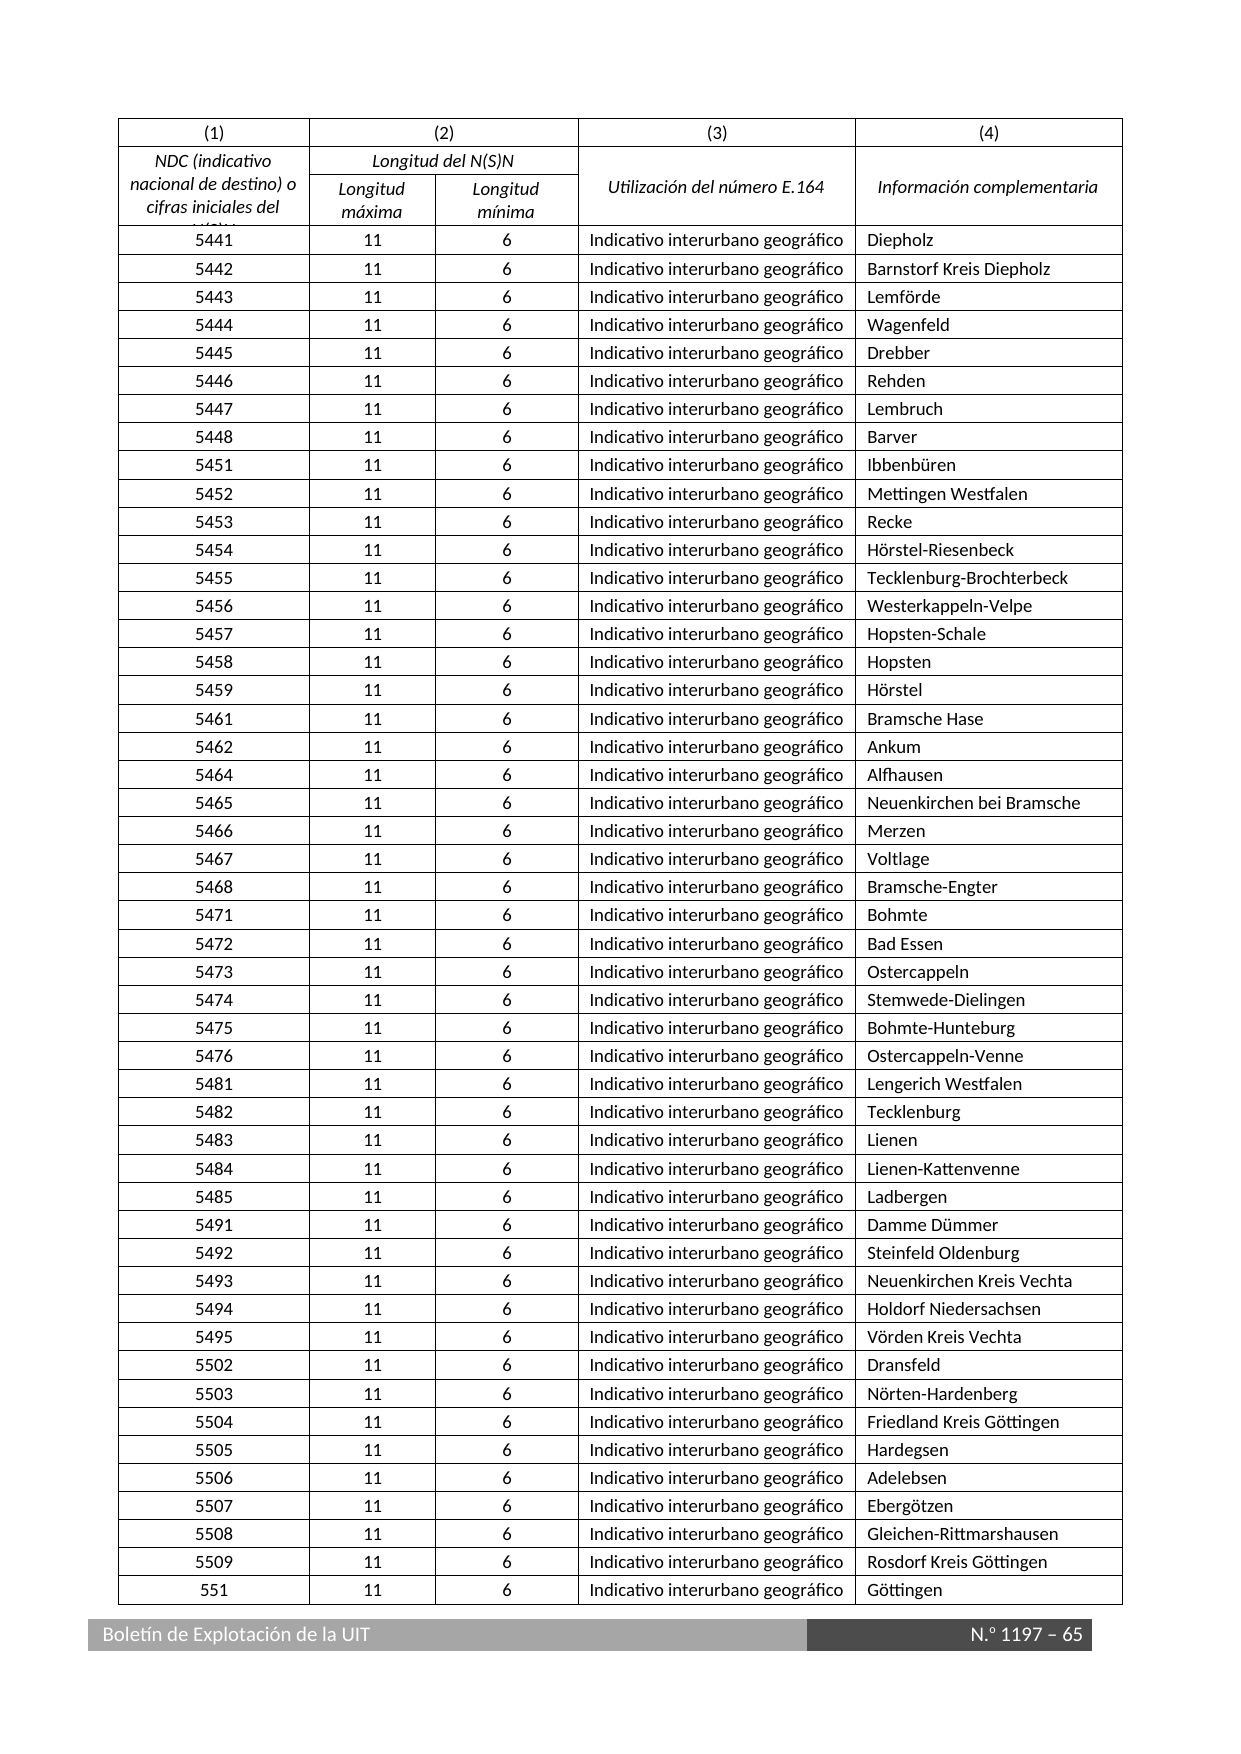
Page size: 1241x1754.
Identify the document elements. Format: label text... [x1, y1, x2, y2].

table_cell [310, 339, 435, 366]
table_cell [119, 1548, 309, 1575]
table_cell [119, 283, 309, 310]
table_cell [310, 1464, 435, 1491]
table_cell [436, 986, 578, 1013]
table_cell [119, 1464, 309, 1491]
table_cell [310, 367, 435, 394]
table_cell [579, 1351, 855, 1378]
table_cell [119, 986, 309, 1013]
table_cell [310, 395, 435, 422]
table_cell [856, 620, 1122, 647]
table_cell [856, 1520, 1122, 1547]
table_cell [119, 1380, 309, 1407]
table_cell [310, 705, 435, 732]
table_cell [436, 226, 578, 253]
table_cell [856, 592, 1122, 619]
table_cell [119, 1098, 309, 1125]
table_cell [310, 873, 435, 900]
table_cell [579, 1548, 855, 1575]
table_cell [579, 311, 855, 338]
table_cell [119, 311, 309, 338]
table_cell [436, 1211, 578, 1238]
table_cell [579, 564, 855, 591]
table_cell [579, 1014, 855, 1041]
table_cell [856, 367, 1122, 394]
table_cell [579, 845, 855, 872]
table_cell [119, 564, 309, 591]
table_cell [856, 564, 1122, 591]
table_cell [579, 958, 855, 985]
table_cell Longitud máxima [310, 175, 435, 225]
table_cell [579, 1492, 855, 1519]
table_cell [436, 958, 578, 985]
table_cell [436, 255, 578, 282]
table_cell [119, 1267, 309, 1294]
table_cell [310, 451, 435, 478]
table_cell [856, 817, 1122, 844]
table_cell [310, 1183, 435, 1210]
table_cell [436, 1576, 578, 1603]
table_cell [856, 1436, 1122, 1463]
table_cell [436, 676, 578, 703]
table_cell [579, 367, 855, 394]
table_cell NDC (indicativo nacional de destino) o cifras iniciales del N(S)N (número nacional (significativo)) [119, 147, 309, 225]
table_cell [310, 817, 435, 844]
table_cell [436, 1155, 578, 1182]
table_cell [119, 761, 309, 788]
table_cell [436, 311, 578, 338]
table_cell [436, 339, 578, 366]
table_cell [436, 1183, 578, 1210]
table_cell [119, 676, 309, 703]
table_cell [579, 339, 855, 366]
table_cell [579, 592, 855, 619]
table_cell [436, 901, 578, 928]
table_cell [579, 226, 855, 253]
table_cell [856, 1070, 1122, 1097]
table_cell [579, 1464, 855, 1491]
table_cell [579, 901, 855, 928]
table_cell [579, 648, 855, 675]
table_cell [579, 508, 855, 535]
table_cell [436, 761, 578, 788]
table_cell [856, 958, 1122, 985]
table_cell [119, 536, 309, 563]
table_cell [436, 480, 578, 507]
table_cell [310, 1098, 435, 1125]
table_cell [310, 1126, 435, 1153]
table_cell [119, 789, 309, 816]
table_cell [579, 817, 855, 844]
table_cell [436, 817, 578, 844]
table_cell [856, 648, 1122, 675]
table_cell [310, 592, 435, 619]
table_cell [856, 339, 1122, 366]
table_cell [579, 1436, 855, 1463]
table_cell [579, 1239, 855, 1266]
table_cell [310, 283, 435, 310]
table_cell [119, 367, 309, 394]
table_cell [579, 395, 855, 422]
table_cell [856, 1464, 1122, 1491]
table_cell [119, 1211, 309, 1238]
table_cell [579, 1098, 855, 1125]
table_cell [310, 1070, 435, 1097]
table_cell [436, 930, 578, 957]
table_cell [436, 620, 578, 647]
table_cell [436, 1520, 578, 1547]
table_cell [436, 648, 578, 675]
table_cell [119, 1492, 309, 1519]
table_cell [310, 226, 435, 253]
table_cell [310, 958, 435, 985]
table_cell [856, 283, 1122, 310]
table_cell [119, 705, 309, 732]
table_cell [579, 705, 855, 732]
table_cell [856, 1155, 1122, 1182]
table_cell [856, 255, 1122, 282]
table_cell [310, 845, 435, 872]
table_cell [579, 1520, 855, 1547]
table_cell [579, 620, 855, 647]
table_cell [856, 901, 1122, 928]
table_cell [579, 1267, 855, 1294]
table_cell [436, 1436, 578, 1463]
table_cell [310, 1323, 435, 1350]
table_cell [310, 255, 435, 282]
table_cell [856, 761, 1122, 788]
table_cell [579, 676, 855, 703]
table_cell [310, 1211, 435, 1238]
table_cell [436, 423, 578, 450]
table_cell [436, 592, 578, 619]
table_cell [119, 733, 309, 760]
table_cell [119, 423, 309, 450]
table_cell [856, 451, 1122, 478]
table_header (2) [310, 119, 578, 146]
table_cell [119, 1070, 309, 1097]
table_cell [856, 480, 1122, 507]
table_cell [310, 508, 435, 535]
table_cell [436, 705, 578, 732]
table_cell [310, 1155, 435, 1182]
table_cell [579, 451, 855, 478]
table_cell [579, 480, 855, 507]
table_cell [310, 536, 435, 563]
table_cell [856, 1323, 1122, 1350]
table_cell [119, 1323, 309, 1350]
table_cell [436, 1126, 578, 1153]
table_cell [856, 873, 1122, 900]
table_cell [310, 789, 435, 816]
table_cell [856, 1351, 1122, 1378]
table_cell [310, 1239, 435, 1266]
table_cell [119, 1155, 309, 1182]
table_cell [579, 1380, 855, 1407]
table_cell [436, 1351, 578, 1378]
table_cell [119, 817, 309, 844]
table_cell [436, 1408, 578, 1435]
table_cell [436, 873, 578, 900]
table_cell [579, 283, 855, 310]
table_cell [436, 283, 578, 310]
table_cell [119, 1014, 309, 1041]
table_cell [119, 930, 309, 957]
table_cell Información complementaria [856, 147, 1122, 225]
table_header (4) [856, 119, 1122, 146]
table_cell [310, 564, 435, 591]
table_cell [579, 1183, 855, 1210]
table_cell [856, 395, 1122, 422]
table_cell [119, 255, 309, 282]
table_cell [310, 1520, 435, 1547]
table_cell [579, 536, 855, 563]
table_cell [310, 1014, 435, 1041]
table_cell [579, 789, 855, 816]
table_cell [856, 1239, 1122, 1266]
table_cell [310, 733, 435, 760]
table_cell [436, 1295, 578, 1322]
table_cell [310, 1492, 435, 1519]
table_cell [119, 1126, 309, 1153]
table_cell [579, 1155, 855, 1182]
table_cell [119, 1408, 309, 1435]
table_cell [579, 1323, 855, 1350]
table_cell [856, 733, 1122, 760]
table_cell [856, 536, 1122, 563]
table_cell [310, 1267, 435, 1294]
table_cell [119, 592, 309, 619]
table_cell Utilización del número E.164 [579, 147, 855, 225]
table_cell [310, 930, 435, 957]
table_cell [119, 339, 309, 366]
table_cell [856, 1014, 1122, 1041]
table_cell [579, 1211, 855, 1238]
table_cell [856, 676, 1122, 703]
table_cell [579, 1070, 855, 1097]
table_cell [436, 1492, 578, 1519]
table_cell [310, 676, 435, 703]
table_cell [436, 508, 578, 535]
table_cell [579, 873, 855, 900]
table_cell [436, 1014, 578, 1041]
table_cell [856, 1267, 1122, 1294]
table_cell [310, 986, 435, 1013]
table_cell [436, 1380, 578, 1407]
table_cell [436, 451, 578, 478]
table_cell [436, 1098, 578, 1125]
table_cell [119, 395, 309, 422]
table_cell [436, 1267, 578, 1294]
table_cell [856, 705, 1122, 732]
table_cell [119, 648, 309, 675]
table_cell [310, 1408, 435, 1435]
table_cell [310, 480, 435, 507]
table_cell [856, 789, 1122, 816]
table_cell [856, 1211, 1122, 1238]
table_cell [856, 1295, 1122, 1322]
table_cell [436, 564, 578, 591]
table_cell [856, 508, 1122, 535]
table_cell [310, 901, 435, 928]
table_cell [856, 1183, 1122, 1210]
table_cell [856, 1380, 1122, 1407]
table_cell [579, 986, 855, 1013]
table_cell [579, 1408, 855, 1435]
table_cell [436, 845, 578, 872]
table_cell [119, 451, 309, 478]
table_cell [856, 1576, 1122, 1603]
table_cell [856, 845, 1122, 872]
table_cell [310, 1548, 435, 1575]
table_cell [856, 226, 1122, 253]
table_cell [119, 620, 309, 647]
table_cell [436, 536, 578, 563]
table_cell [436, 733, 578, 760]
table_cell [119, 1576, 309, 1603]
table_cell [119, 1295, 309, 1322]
table_cell Longitud mínima [436, 175, 578, 225]
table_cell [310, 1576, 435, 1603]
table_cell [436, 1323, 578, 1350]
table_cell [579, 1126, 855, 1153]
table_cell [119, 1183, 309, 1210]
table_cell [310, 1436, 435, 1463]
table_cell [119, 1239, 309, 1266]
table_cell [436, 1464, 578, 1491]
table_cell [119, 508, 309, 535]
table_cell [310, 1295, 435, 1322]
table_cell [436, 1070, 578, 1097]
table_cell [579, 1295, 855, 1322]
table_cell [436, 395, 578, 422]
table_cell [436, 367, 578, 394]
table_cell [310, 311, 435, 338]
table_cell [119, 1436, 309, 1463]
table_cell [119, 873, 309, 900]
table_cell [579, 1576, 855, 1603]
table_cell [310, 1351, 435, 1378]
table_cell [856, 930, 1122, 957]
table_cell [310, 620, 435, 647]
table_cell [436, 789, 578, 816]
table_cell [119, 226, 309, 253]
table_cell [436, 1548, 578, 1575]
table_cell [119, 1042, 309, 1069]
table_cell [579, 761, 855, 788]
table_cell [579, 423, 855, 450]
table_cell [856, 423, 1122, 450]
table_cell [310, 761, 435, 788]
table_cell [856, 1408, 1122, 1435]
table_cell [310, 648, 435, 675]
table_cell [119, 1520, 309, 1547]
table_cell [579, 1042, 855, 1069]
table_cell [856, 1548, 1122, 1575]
table_header (1) [119, 119, 309, 146]
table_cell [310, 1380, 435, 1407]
table_cell Longitud del N(S)N [310, 147, 578, 174]
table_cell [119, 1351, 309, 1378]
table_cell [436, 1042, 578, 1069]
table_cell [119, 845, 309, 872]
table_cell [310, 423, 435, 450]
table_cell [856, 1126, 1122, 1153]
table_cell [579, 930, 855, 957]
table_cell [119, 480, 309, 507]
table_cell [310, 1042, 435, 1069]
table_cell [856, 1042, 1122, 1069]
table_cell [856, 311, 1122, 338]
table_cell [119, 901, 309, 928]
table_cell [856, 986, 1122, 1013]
table_header (3) [579, 119, 855, 146]
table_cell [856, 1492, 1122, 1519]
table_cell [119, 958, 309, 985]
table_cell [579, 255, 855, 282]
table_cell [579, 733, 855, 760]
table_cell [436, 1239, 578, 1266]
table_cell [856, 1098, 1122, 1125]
